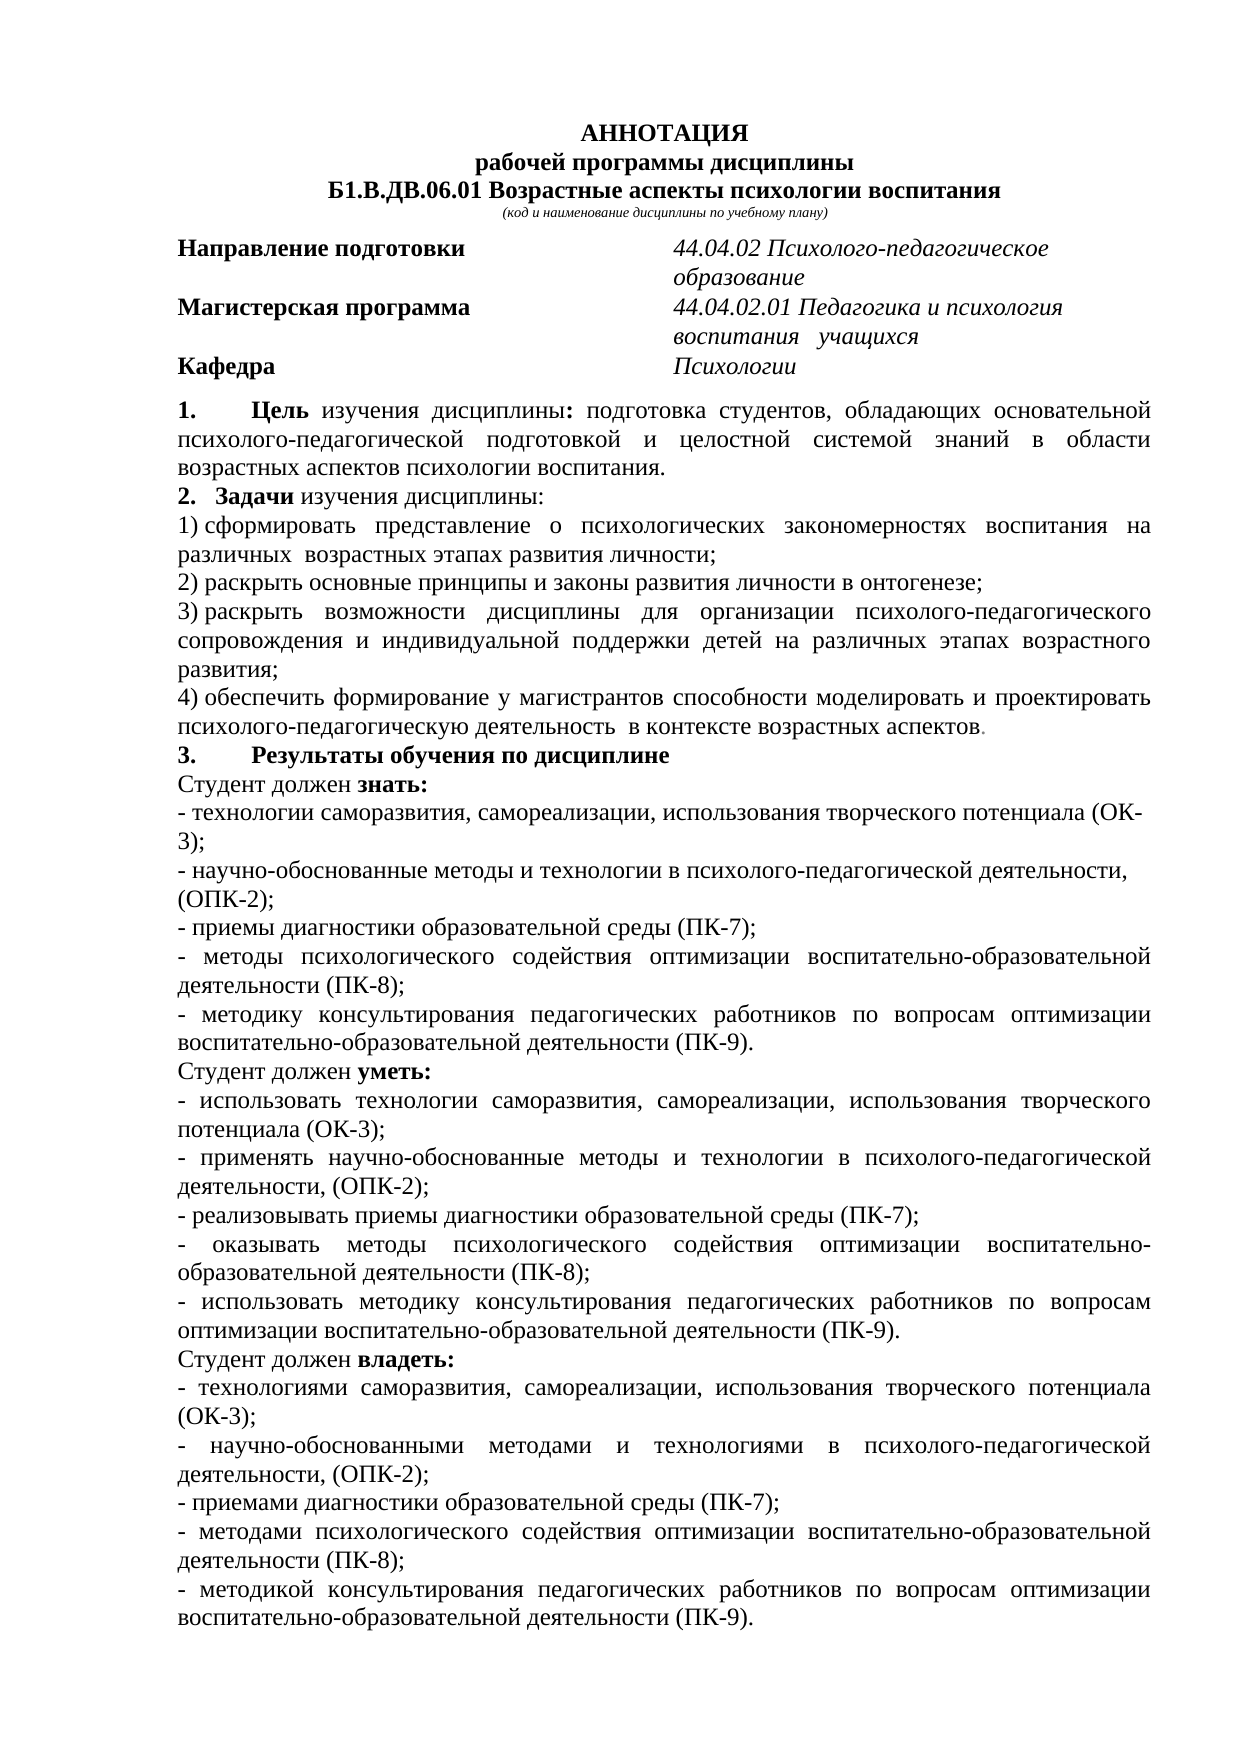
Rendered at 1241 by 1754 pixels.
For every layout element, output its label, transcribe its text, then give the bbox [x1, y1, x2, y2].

text 4) обеспечить формирование у магистрантов способности моделировать и проектировать психолого-педагогическую деятельность в контексте возрастных аспектов. [177, 682, 1152, 740]
text Студент должен владеть: [177, 1344, 1152, 1372]
list Результаты обучения по дисциплине [177, 740, 1152, 769]
list Цель изучения дисциплины: подготовка студентов, обладающих основательной психолого-педагогической подготовкой и целостной системой знаний в области возрастных аспектов психологии воспитания. [177, 395, 1152, 481]
text - научно-обоснованные методы и технологии в психолого-педагогической деятельности, (ОПК-2); [177, 855, 1152, 912]
text - оказывать методы психологического содействия оптимизации воспитательно-образовательной деятельности (ПК-8); [177, 1229, 1152, 1286]
text 3) раскрыть возможности дисциплины для организации психолого-педагогического сопровождения и индивидуальной поддержки детей на различных этапах возрастного развития; [177, 596, 1152, 682]
table_header 44.04.02 Психолого-педагогическое образование [673, 233, 1169, 292]
text - использовать методику консультирования педагогических работников по вопросам оптимизации воспитательно-образовательной деятельности (ПК-9). [177, 1286, 1152, 1344]
table_cell Магистерская программа [177, 292, 673, 351]
text - методикой консультирования педагогических работников по вопросам оптимизации воспитательно-образовательной деятельности (ПК-9). [177, 1574, 1152, 1631]
text - приемы диагностики образовательной среды (ПК-7); [177, 912, 1152, 941]
text Студент должен уметь: [177, 1056, 1152, 1085]
text рабочей программы дисциплины [177, 147, 1152, 176]
table_cell Психологии [673, 351, 1169, 395]
text Студент должен знать: [177, 769, 1152, 797]
text (код и наименование дисциплины по учебному плану) [177, 204, 1152, 233]
table_header Направление подготовки [177, 233, 673, 292]
text 2) раскрыть основные принципы и законы развития личности в онтогенезе; [177, 567, 1152, 596]
table_cell Кафедра [177, 351, 673, 395]
text - использовать технологии саморазвития, самореализации, использования творческого потенциала (ОК-3); [177, 1085, 1152, 1142]
text - технологии саморазвития, самореализации, использования творческого потенциала (ОК-3); [177, 797, 1152, 855]
text - приемами диагностики образовательной среды (ПК-7); [177, 1487, 1152, 1516]
text - научно-обоснованными методами и технологиями в психолого-педагогической деятельности, (ОПК-2); [177, 1430, 1152, 1487]
text - реализовывать приемы диагностики образовательной среды (ПК-7); [177, 1200, 1152, 1229]
text - методы психологического содействия оптимизации воспитательно-образовательной деятельности (ПК-8); [177, 941, 1152, 999]
list Задачи изучения дисциплины: [177, 481, 1152, 510]
text - методами психологического содействия оптимизации воспитательно-образовательной деятельности (ПК-8); [177, 1516, 1152, 1574]
table_cell 44.04.02.01 Педагогика и психология воспитания учащихся [673, 292, 1169, 351]
text 1) сформировать представление о психологических закономерностях воспитания на различных возрастных этапах развития личности; [177, 510, 1152, 567]
text - применять научно-обоснованные методы и технологии в психолого-педагогической деятельности, (ОПК-2); [177, 1142, 1152, 1200]
text - методику консультирования педагогических работников по вопросам оптимизации воспитательно-образовательной деятельности (ПК-9). [177, 999, 1152, 1056]
text - технологиями саморазвития, самореализации, использования творческого потенциала (ОК-3); [177, 1372, 1152, 1430]
text АННОТАЦИЯ [177, 118, 1152, 147]
text Б1.В.ДВ.06.01 Возрастные аспекты психологии воспитания [177, 176, 1152, 204]
